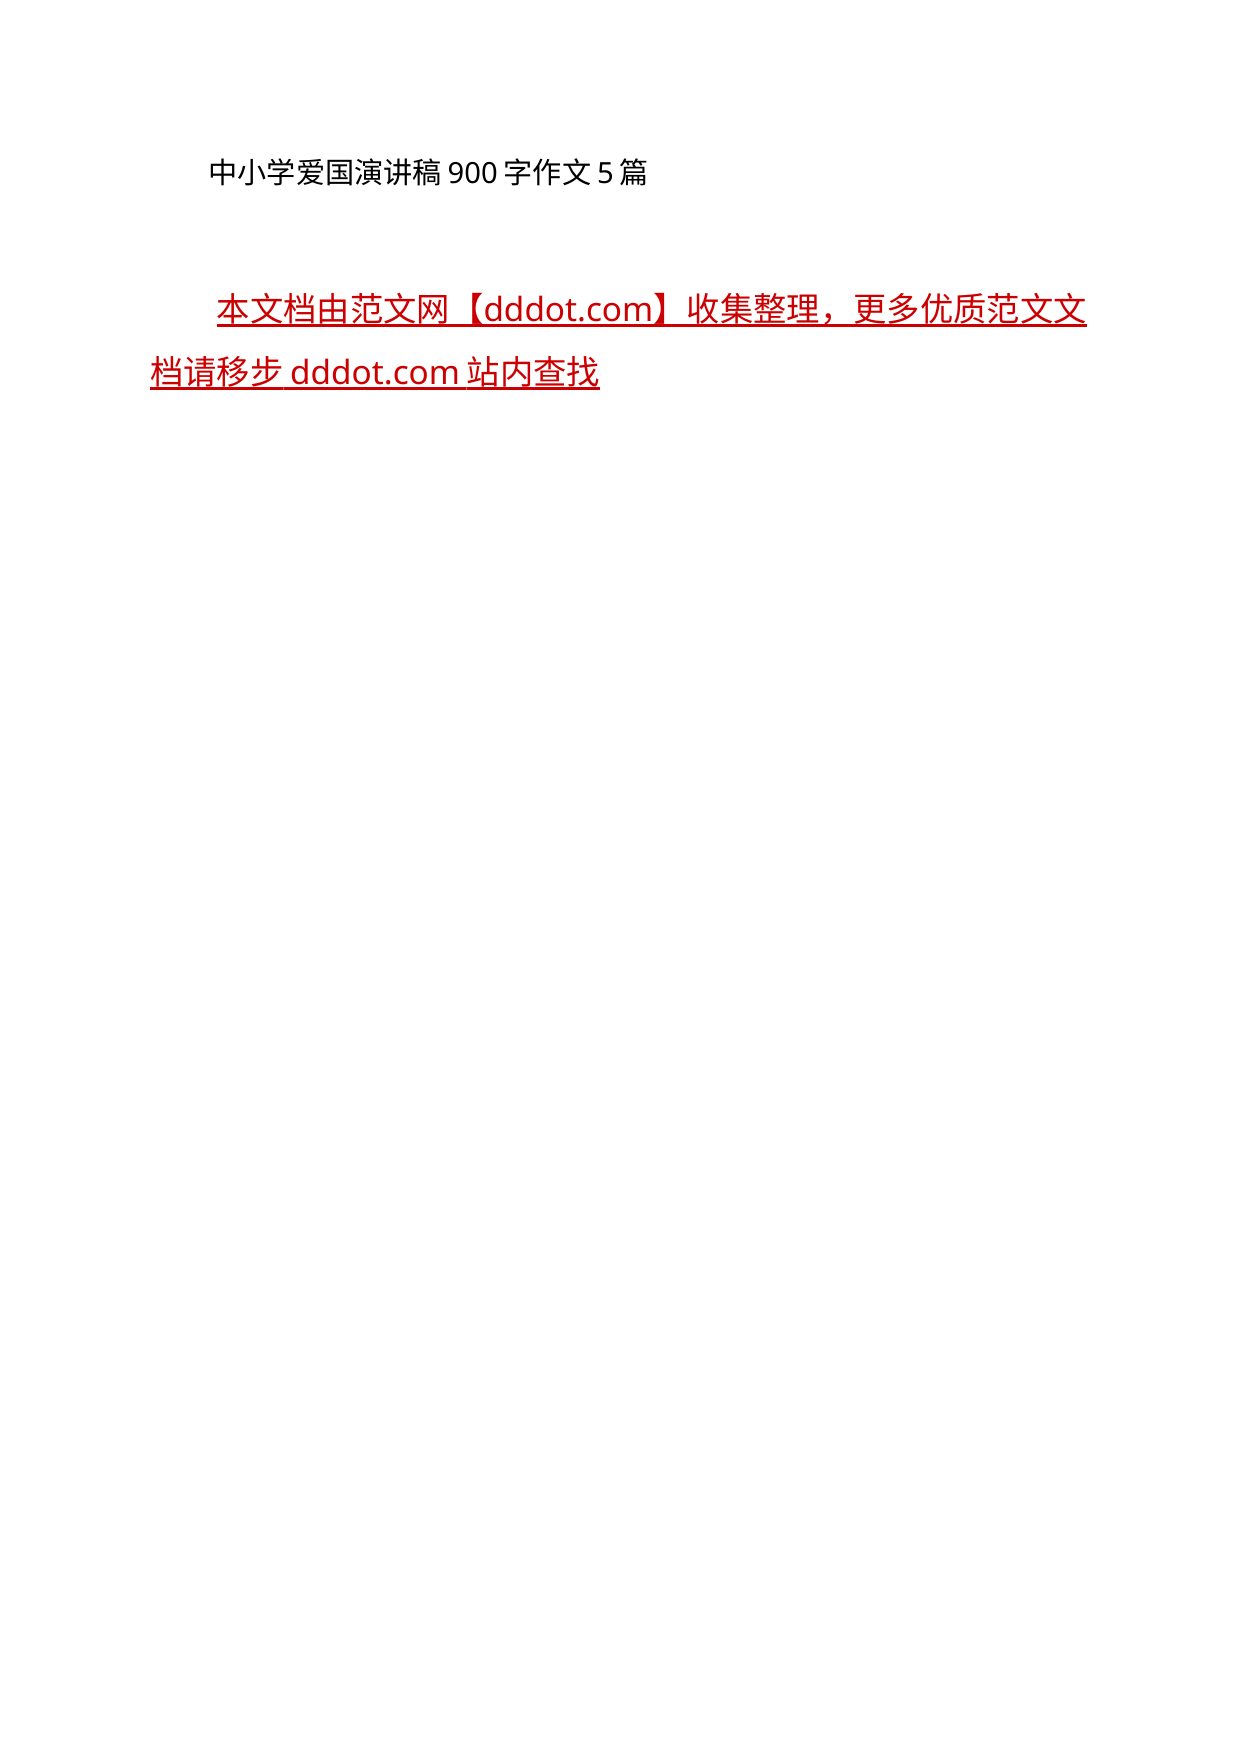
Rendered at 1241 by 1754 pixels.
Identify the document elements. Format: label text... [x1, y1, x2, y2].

text 本文档由范文网【dddot.com】收集整理，更多优质范文文档请移步dddot.com站内查找 [150, 283, 1090, 394]
text 中小学爱国演讲稿900字作文5篇 [150, 150, 1090, 192]
